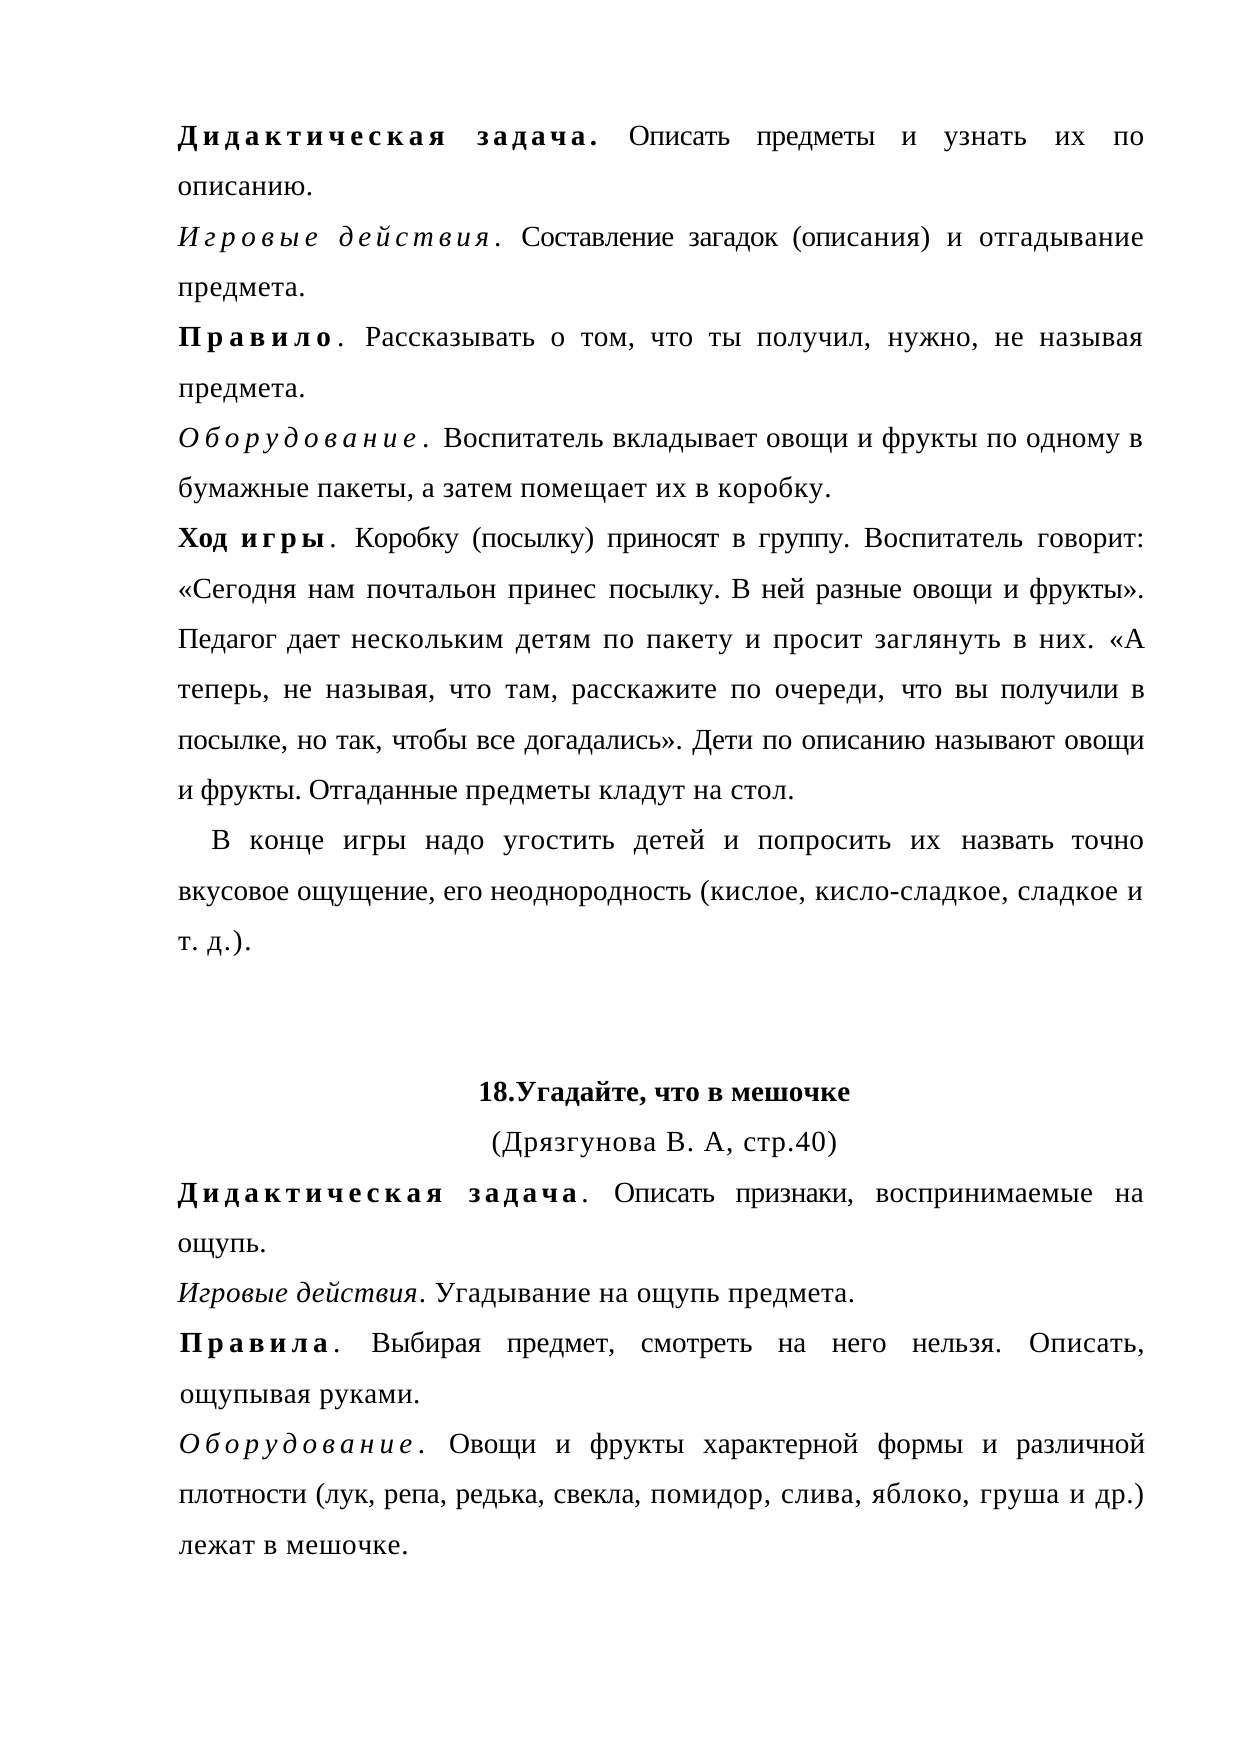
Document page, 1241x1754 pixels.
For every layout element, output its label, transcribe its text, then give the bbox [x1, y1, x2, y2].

text В конце игры надо угостить детей и попросить их назвать точно вкусовое ощущение, его неоднородность (кислое, кисло-сладкое, сладкое и т. д.). [178, 822, 1144, 957]
text Игровые действия. Угадывание на ощупь предмета. [177, 1275, 1152, 1309]
text Дидактическая задача. Описать предметы и узнать их по описанию. [177, 118, 1144, 202]
text Оборудование. Овощи и фрукты характерной формы и различной плотности (лук, репа, редька, свекла, помидор, слива, яблоко, груша и др.) лежат в мешочке. [179, 1426, 1145, 1560]
text Ход игры. Коробку (посылку) приносят в группу. Воспитатель говорит: «Сегодня нам почтальон принес посылку. В ней разные овощи и фрукты». Педагог дает нескольким детям по пакету и просит заглянуть в них. «А теперь, не называя, что там, расскажите по очереди, что вы получили в посылке, но так, чтобы все догадались». Дети по описанию называют овощи и фрукты. Отгаданные предметы кладут на стол. [178, 521, 1145, 806]
text 18.Угадайте, что в мешочке [177, 1074, 1152, 1108]
text Дидактическая задача. Описать признаки, воспринимаемые на ощупь. [177, 1175, 1144, 1258]
text Оборудование. Воспитатель вкладывает овощи и фрукты по одному в бумажные пакеты, а затем помещает их в коробку. [178, 420, 1144, 504]
text Игровые действия. Составление загадок (описания) и отгадывание предмета. [178, 219, 1144, 303]
text (Дрязгунова В. А, стр.40) [177, 1124, 1152, 1158]
text Правило. Рассказывать о том, что ты получил, нужно, не называя предмета. [178, 319, 1143, 403]
text Правила. Выбирая предмет, смотреть на него нельзя. Описать, ощупывая руками. [179, 1326, 1145, 1409]
